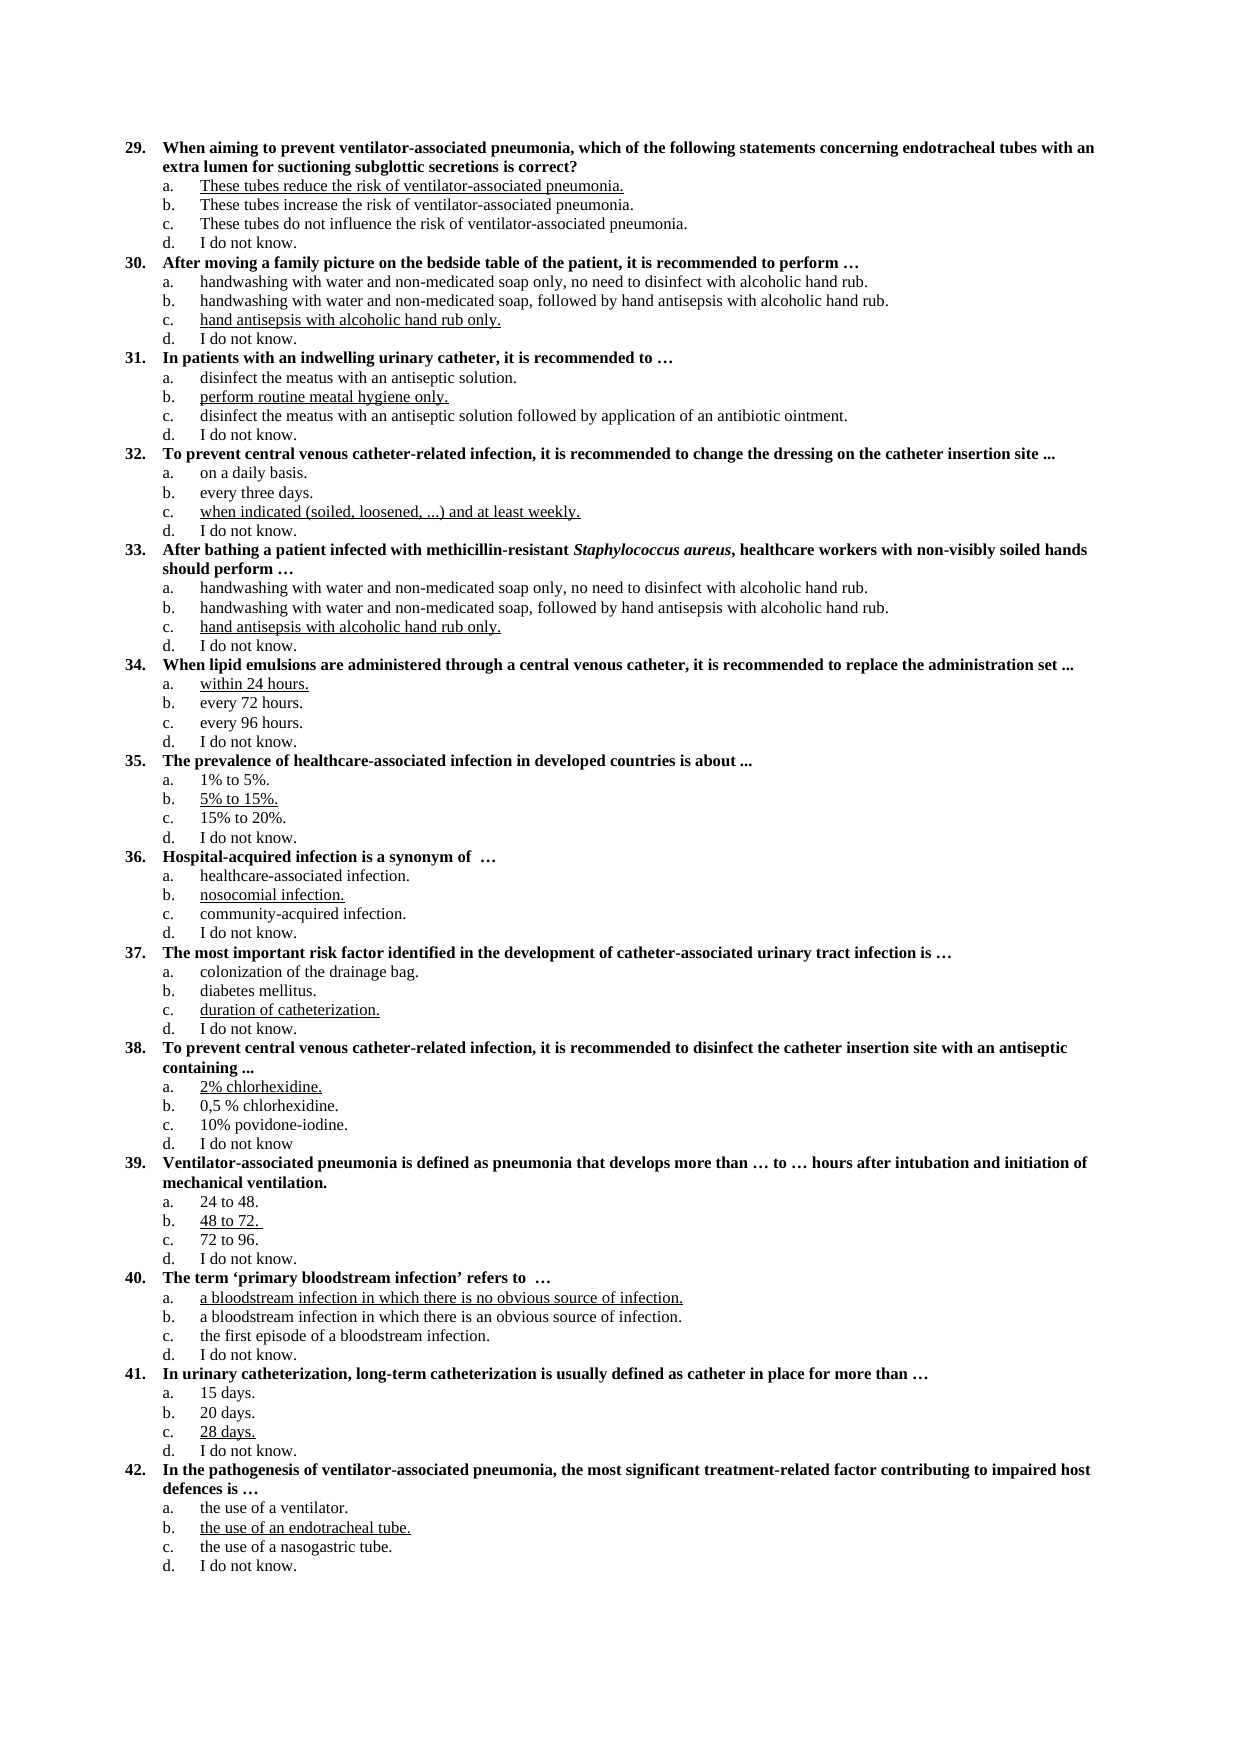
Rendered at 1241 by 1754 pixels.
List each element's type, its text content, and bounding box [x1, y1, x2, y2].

list handwashing with water and non-medicated soap, followed by hand antisepsis with alcoholic hand rub. [162, 291, 1115, 310]
list In the pathogenesis of ventilator-associated pneumonia, the most significant treatment-related factor contributing to impaired host defences is … [125, 1460, 1115, 1498]
list The most important risk factor identified in the development of catheter-associated urinary tract infection is … [125, 942, 1115, 962]
list the use of a nasogastric tube. [162, 1537, 1115, 1556]
list a bloodstream infection in which there is an obvious source of infection. [162, 1307, 1115, 1326]
list handwashing with water and non-medicated soap only, no need to disinfect with alcoholic hand rub. [162, 578, 1115, 597]
list These tubes reduce the risk of ventilator-associated pneumonia. [162, 176, 1115, 195]
list To prevent central venous catheter-related infection, it is recommended to change the dressing on the catheter insertion site ... [125, 444, 1115, 463]
list I do not know. [162, 1556, 1115, 1575]
list duration of catheterization. [162, 1000, 1115, 1019]
list When lipid emulsions are administered through a central venous catheter, it is recommended to replace the administration set ... [125, 655, 1115, 674]
list These tubes do not influence the risk of ventilator-associated pneumonia. [162, 214, 1115, 233]
list on a daily basis. [162, 463, 1115, 482]
list every three days. [162, 482, 1115, 502]
list every 72 hours. [162, 693, 1115, 712]
list 5% to 15%. [162, 789, 1115, 808]
list After bathing a patient infected with methicillin-resistant Staphylococcus aureus, healthcare workers with non-visibly soiled hands should perform … [125, 540, 1115, 578]
list hand antisepsis with alcoholic hand rub only. [162, 310, 1115, 329]
list handwashing with water and non-medicated soap, followed by hand antisepsis with alcoholic hand rub. [162, 597, 1115, 617]
list perform routine meatal hygiene only. [162, 387, 1115, 406]
list I do not know. [162, 1019, 1115, 1038]
list I do not know. [162, 1249, 1115, 1268]
list These tubes increase the risk of ventilator-associated pneumonia. [162, 195, 1115, 214]
list the first episode of a bloodstream infection. [162, 1326, 1115, 1345]
list Ventilator-associated pneumonia is defined as pneumonia that develops more than … to … hours after intubation and initiation of mechanical ventilation. [125, 1153, 1115, 1192]
list I do not know. [162, 732, 1115, 751]
list 15 days. [162, 1383, 1115, 1402]
list 2% chlorhexidine. [162, 1077, 1115, 1096]
list diabetes mellitus. [162, 981, 1115, 1000]
list When aiming to prevent ventilator-associated pneumonia, which of the following statements concerning endotracheal tubes with an extra lumen for suctioning subglottic secretions is correct? [125, 137, 1115, 176]
list hand antisepsis with alcoholic hand rub only. [162, 617, 1115, 636]
list nosocomial infection. [162, 885, 1115, 904]
list within 24 hours. [162, 674, 1115, 693]
list community-acquired infection. [162, 904, 1115, 923]
list every 96 hours. [162, 712, 1115, 732]
list a bloodstream infection in which there is no obvious source of infection. [162, 1287, 1115, 1307]
list 24 to 48. [162, 1192, 1115, 1211]
list After moving a family picture on the bedside table of the patient, it is recommended to perform … [125, 252, 1115, 272]
list colonization of the drainage bag. [162, 962, 1115, 981]
list I do not know. [162, 923, 1115, 942]
list disinfect the meatus with an antiseptic solution followed by application of an antibiotic ointment. [162, 406, 1115, 425]
list disinfect the meatus with an antiseptic solution. [162, 367, 1115, 387]
list when indicated (soiled, loosened, ...) and at least weekly. [162, 502, 1115, 521]
list 20 days. [162, 1402, 1115, 1422]
list I do not know. [162, 425, 1115, 444]
list 48 to 72. [162, 1211, 1115, 1230]
list I do not know. [162, 521, 1115, 540]
list 1% to 5%. [162, 770, 1115, 789]
list I do not know. [162, 1441, 1115, 1460]
list 10% povidone-iodine. [162, 1115, 1115, 1134]
list Hospital-acquired infection is a synonym of … [125, 847, 1115, 866]
list I do not know. [162, 636, 1115, 655]
list I do not know [162, 1134, 1115, 1153]
list I do not know. [162, 827, 1115, 847]
list healthcare-associated infection. [162, 866, 1115, 885]
list handwashing with water and non-medicated soap only, no need to disinfect with alcoholic hand rub. [162, 272, 1115, 291]
list I do not know. [162, 233, 1115, 252]
list The term ‘primary bloodstream infection’ refers to … [125, 1268, 1115, 1287]
list To prevent central venous catheter-related infection, it is recommended to disinfect the catheter insertion site with an antiseptic containing ... [125, 1038, 1115, 1077]
list the use of an endotracheal tube. [162, 1517, 1115, 1537]
list I do not know. [162, 329, 1115, 348]
list 28 days. [162, 1422, 1115, 1441]
list In urinary catheterization, long-term catheterization is usually defined as catheter in place for more than … [125, 1364, 1115, 1383]
list 72 to 96. [162, 1230, 1115, 1249]
list 0,5 % chlorhexidine. [162, 1096, 1115, 1115]
list 15% to 20%. [162, 808, 1115, 827]
list I do not know. [162, 1345, 1115, 1364]
list The prevalence of healthcare-associated infection in developed countries is about ... [125, 751, 1115, 770]
list the use of a ventilator. [162, 1498, 1115, 1517]
list In patients with an indwelling urinary catheter, it is recommended to … [125, 348, 1115, 367]
